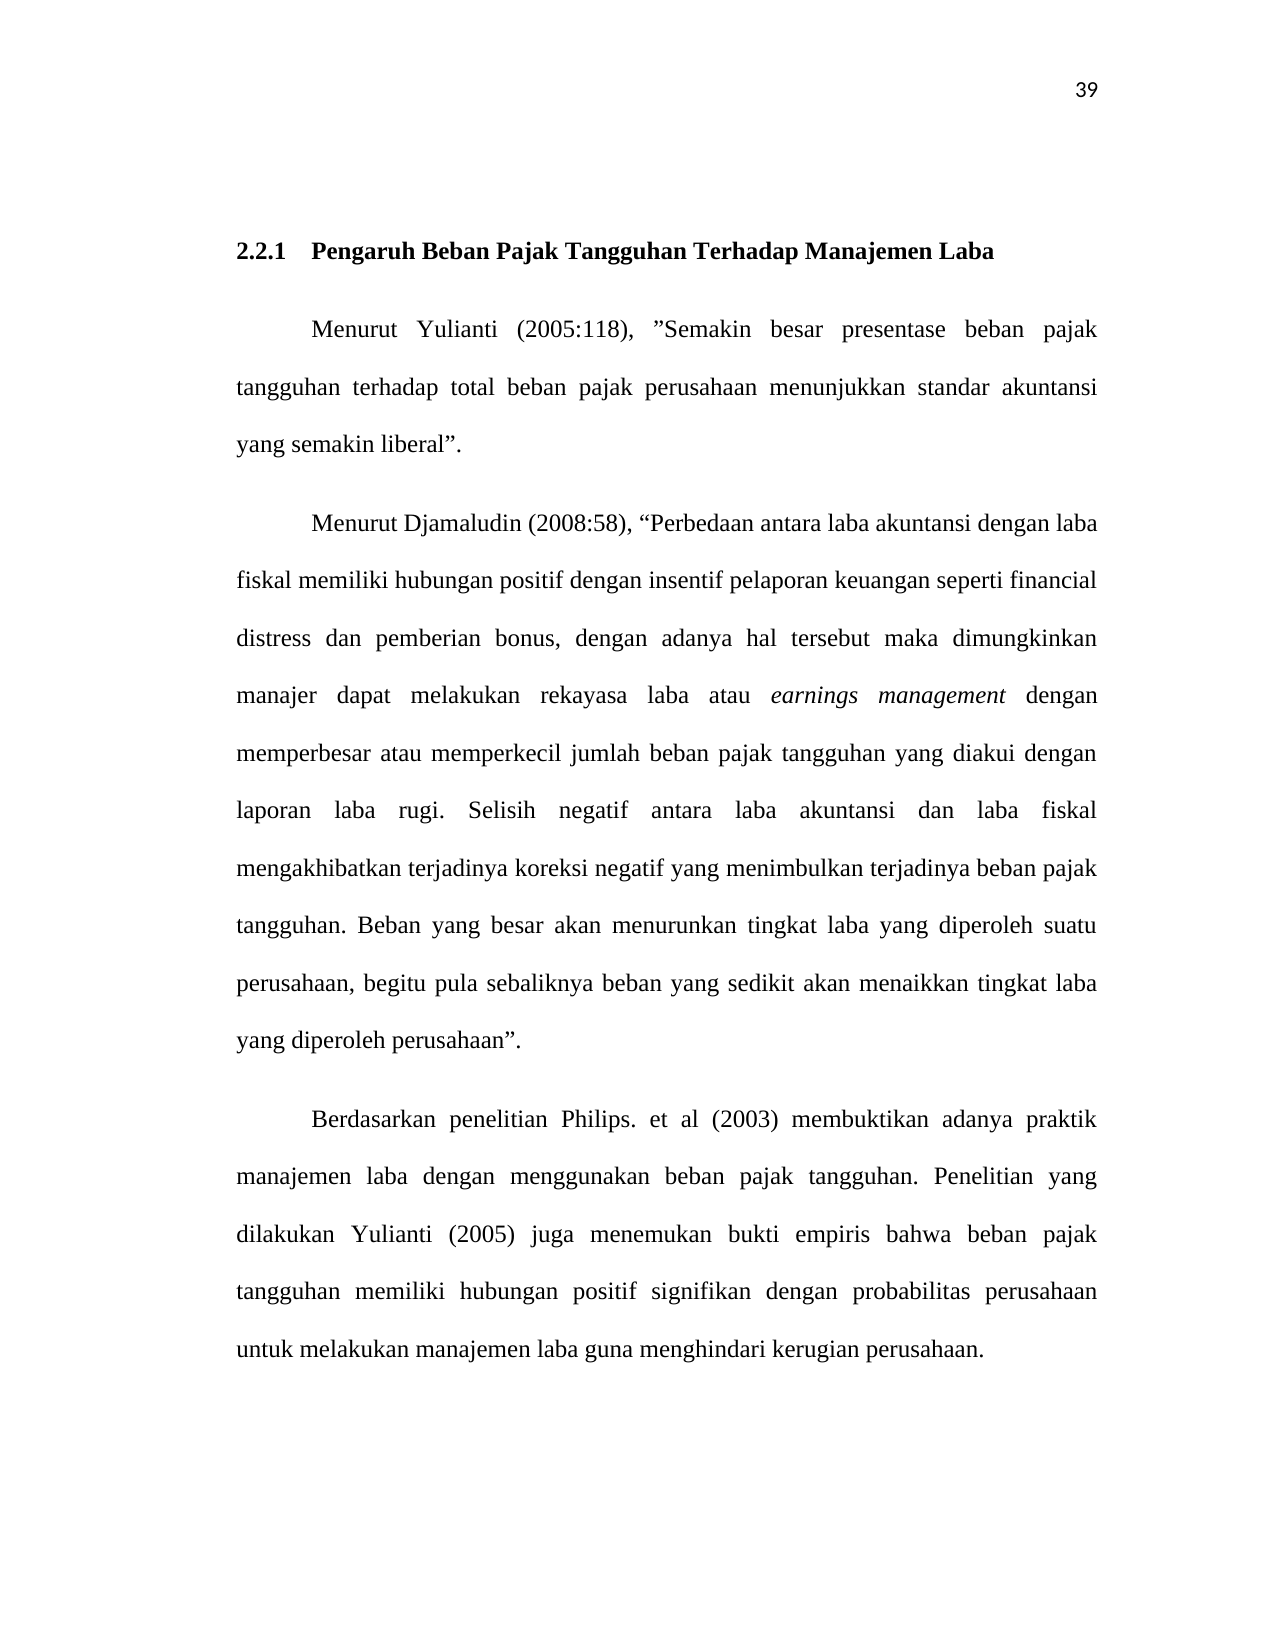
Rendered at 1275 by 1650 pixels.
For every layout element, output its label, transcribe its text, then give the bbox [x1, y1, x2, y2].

text Berdasarkan penelitian Philips. et al (2003) membuktikan adanya praktik manajemen laba dengan menggunakan beban pajak tangguhan. Penelitian yang dilakukan Yulianti (2005) juga menemukan bukti empiris bahwa beban pajak tangguhan memiliki hubungan positif signifikan dengan probabilitas perusahaan untuk melakukan manajemen laba guna menghindari kerugian perusahaan. [236, 1104, 1098, 1362]
list Pengaruh Beban Pajak Tangguhan Terhadap Manajemen Laba [236, 236, 1098, 265]
text Menurut Djamaludin (2008:58), “Perbedaan antara laba akuntansi dengan laba fiskal memiliki hubungan positif dengan insentif pelaporan keuangan seperti financial distress dan pemberian bonus, dengan adanya hal tersebut maka dimungkinkan manajer dapat melakukan rekayasa laba atau earnings management dengan memperbesar atau memperkecil jumlah beban pajak tangguhan yang diakui dengan laporan laba rugi. Selisih negatif antara laba akuntansi dan laba fiskal mengakhibatkan terjadinya koreksi negatif yang menimbulkan terjadinya beban pajak tangguhan. Beban yang besar akan menurunkan tingkat laba yang diperoleh suatu perusahaan, begitu pula sebaliknya beban yang sedikit akan menaikkan tingkat laba yang diperoleh perusahaan”. [236, 508, 1098, 1054]
text Menurut Yulianti (2005:118), ”Semakin besar presentase beban pajak tangguhan terhadap total beban pajak perusahaan menunjukkan standar akuntansi yang semakin liberal”. [236, 314, 1098, 458]
